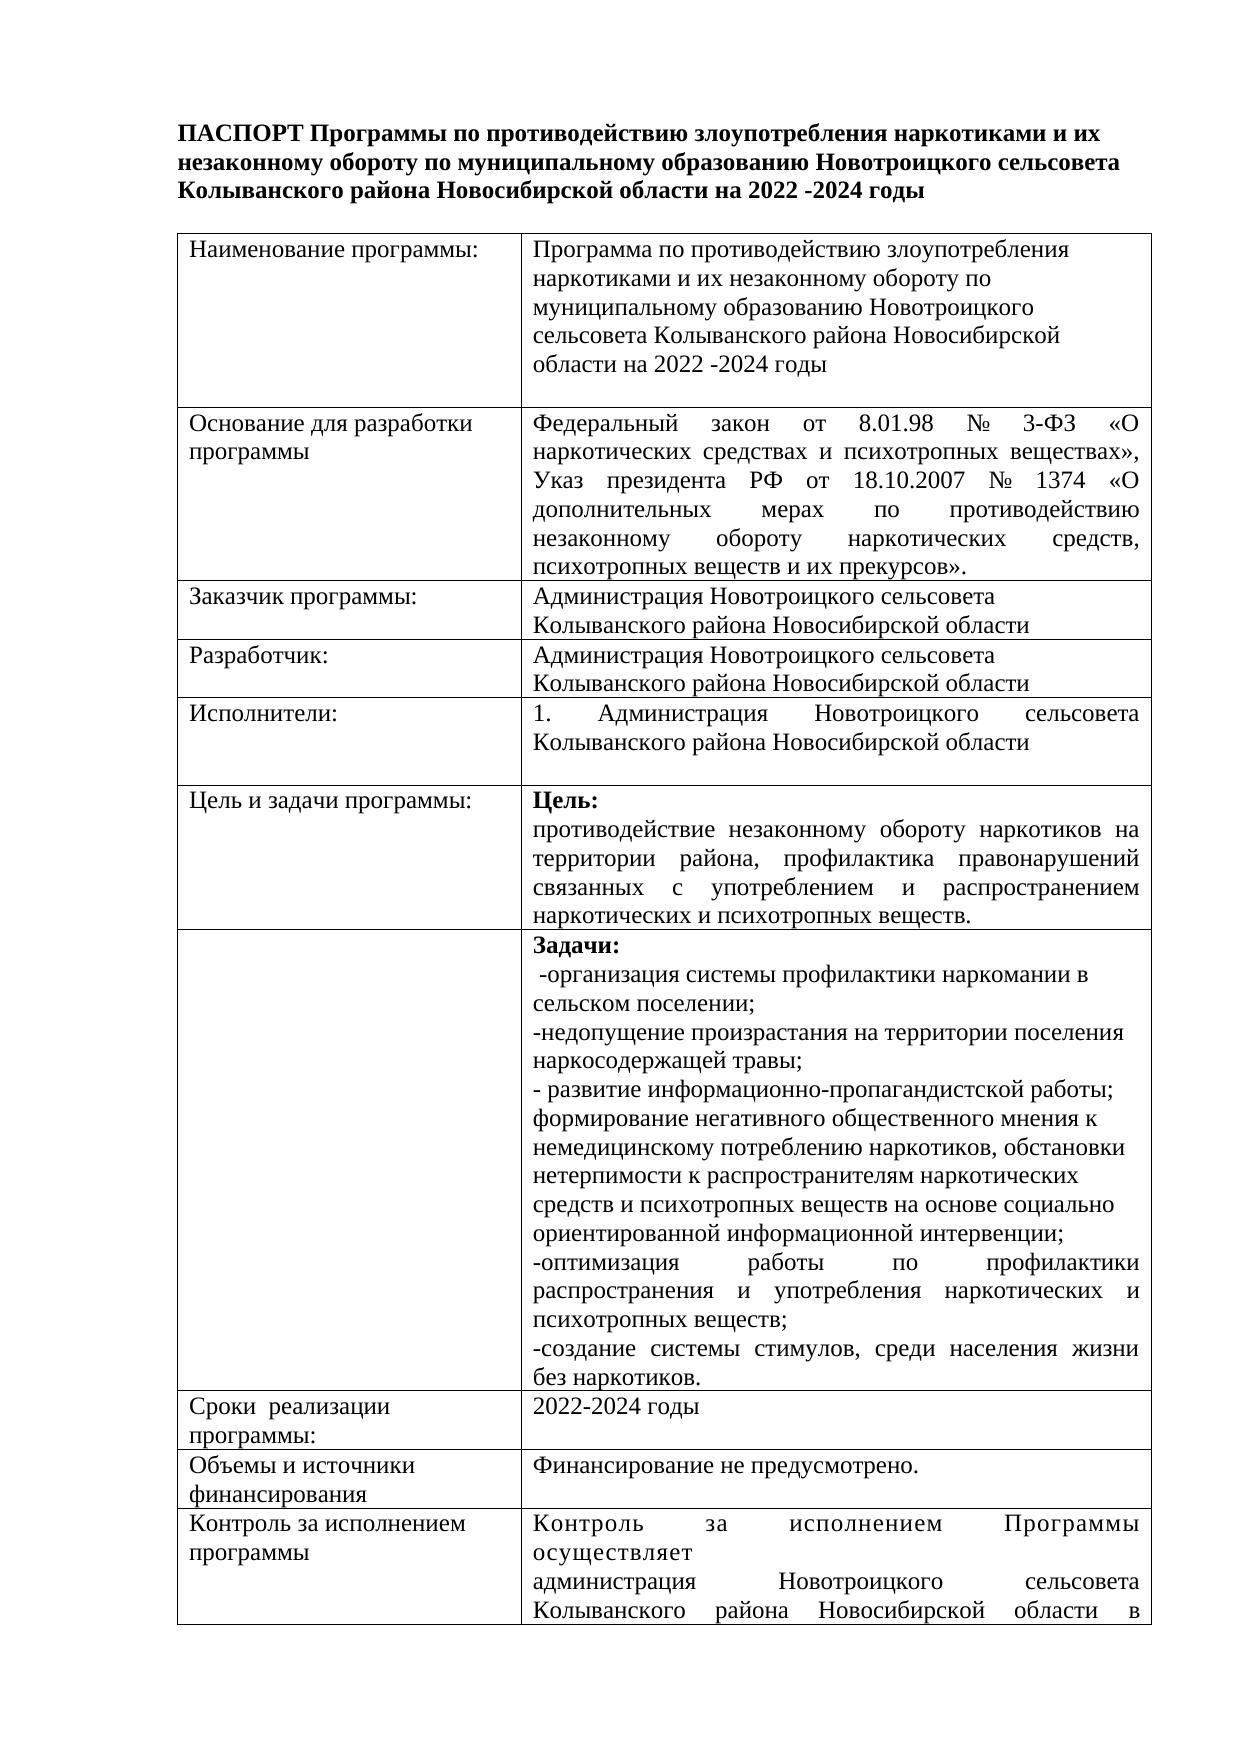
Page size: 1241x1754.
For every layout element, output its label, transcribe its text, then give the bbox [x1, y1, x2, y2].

table_cell Исполнители: [178, 698, 521, 784]
table_cell Заказчик программы: [178, 581, 521, 639]
table_cell Финансирование не предусмотрено. [522, 1450, 1151, 1507]
text ПАСПОРТ Программы по противодействию злоупотребления наркотиками и их незаконному обороту по муниципальному образованию Новотроицкого сельсовета Колыванского района Новосибирской области на 2022 -2024 годы [177, 118, 1152, 204]
table_cell 1. Администрация Новотроицкого сельсовета Колыванского района Новосибирской области [522, 698, 1151, 784]
table_cell Цель и задачи программы: [178, 786, 521, 929]
table_cell Сроки реализации программы: [178, 1391, 521, 1449]
table_cell Администрация Новотроицкого сельсовета Колыванского района Новосибирской области [522, 581, 1151, 639]
table_cell 2022-2024 годы [522, 1391, 1151, 1449]
table_cell Цель: противодействие незаконному обороту наркотиков на территории района, профилактика правонарушений связанных с употреблением и распространением наркотических и психотропных веществ. [522, 786, 1151, 929]
table_cell Администрация Новотроицкого сельсовета Колыванского района Новосибирской области [522, 640, 1151, 697]
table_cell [178, 1509, 521, 1623]
table_cell Федеральный закон от 8.01.98 № 3-ФЗ «О наркотических средствах и психотропных веществах», Указ президента РФ от 18.10.2007 № 1374 «О дополнительных мерах по противодействию незаконному обороту наркотических средств, психотропных веществ и их прекурсов». [522, 408, 1151, 580]
table_cell Задачи: -организация системы профилактики наркомании в сельском поселении; -недопущение произрастания на территории поселения наркосодержащей травы; - развитие информационно-пропагандистской работы; формирование негативного общественного мнения к немедицинскому потреблению наркотиков, обстановки нетерпимости к распространителям наркотических средств и психотропных веществ на основе социально ориентированной информационной интервенции; -оптимизация работы по профилактики распространения и употребления наркотических и психотропных веществ; -создание системы стимулов, среди населения жизни без наркотиков. [522, 930, 1151, 1390]
table_header Программа по противодействию злоупотребления наркотиками и их незаконному обороту по муниципальному образованию Новотроицкого сельсовета Колыванского района Новосибирской области на 2022 -2024 годы [522, 234, 1151, 407]
table_cell Разработчик: [178, 640, 521, 697]
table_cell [522, 1509, 1151, 1623]
table_cell Объемы и источники финансирования [178, 1450, 521, 1507]
table_cell [178, 930, 521, 1390]
table_header Наименование программы: [178, 234, 521, 407]
table_cell Основание для разработки программы [178, 408, 521, 580]
